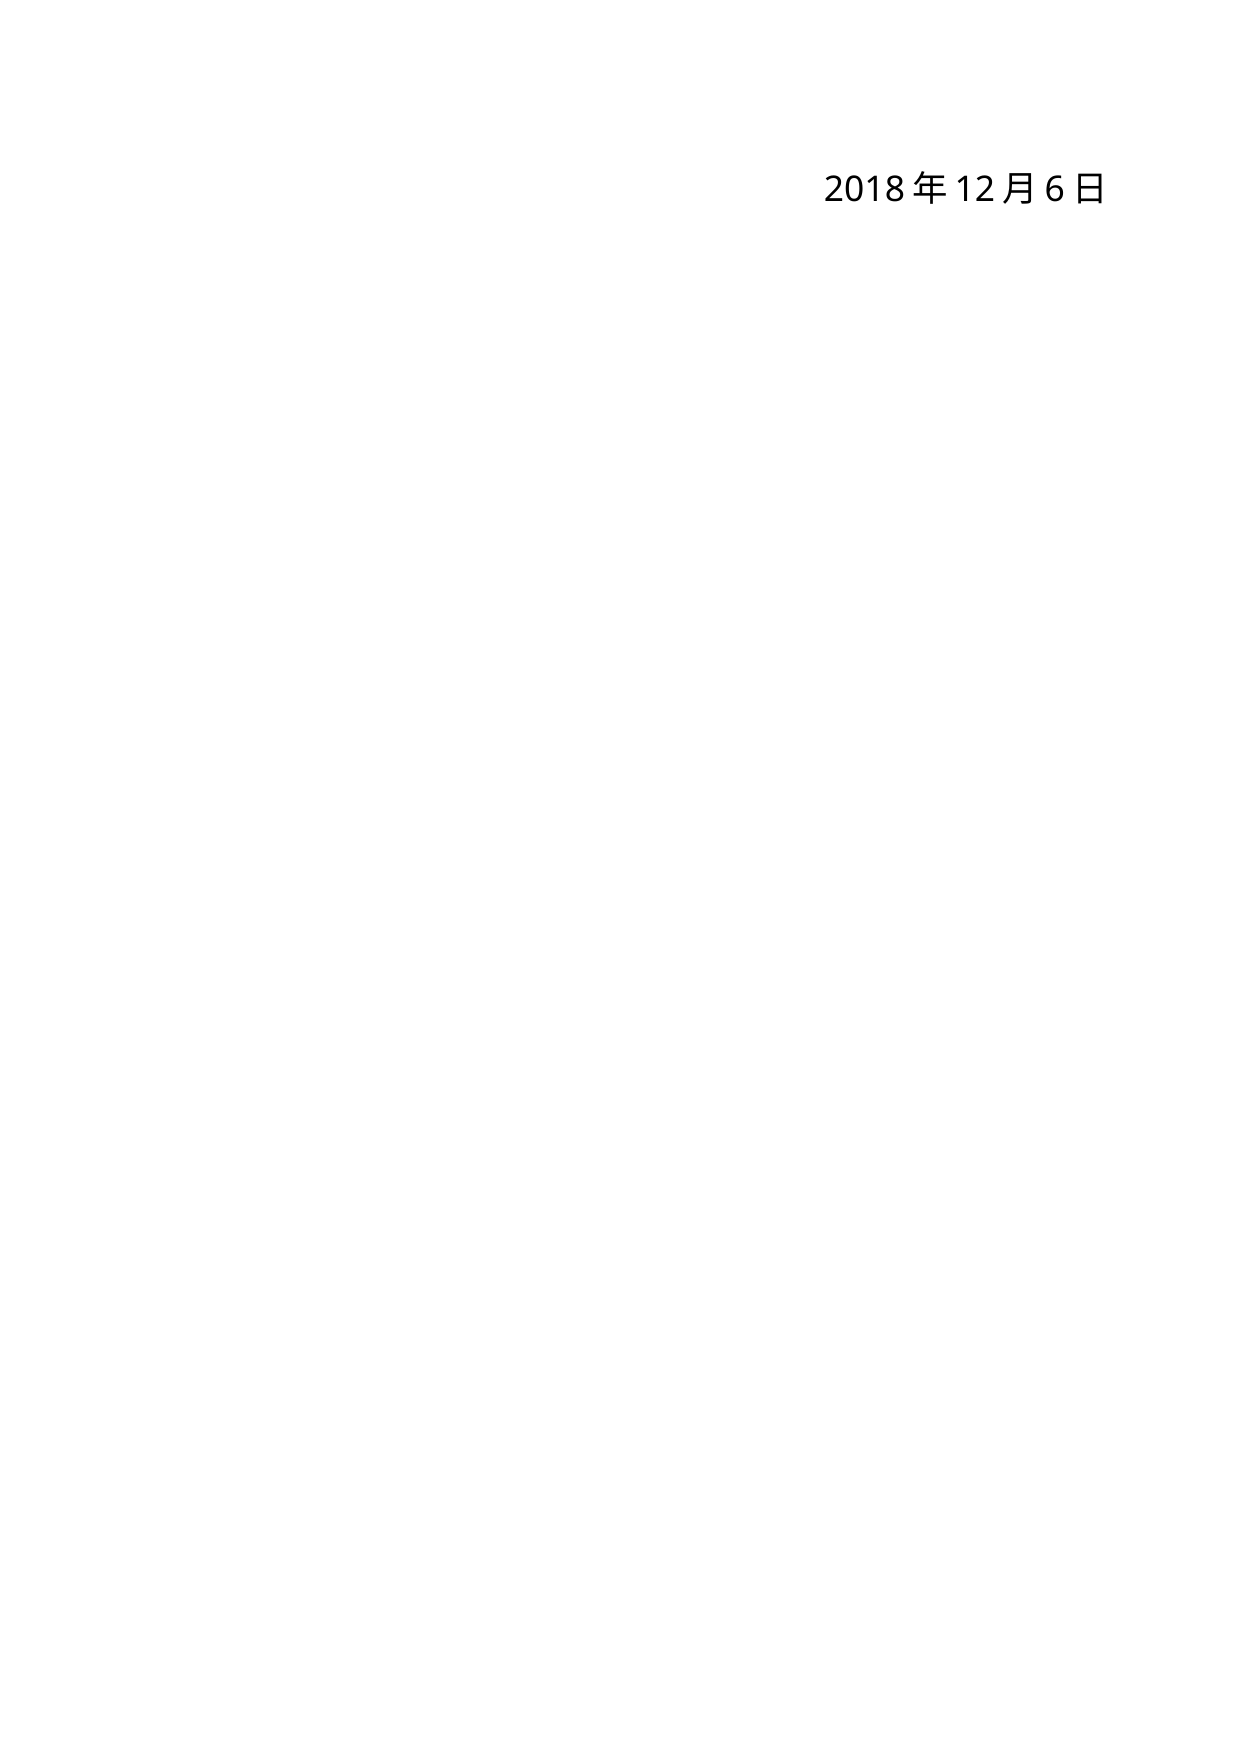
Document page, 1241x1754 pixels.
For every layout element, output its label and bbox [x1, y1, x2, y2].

table_cell [132, 152, 1109, 220]
